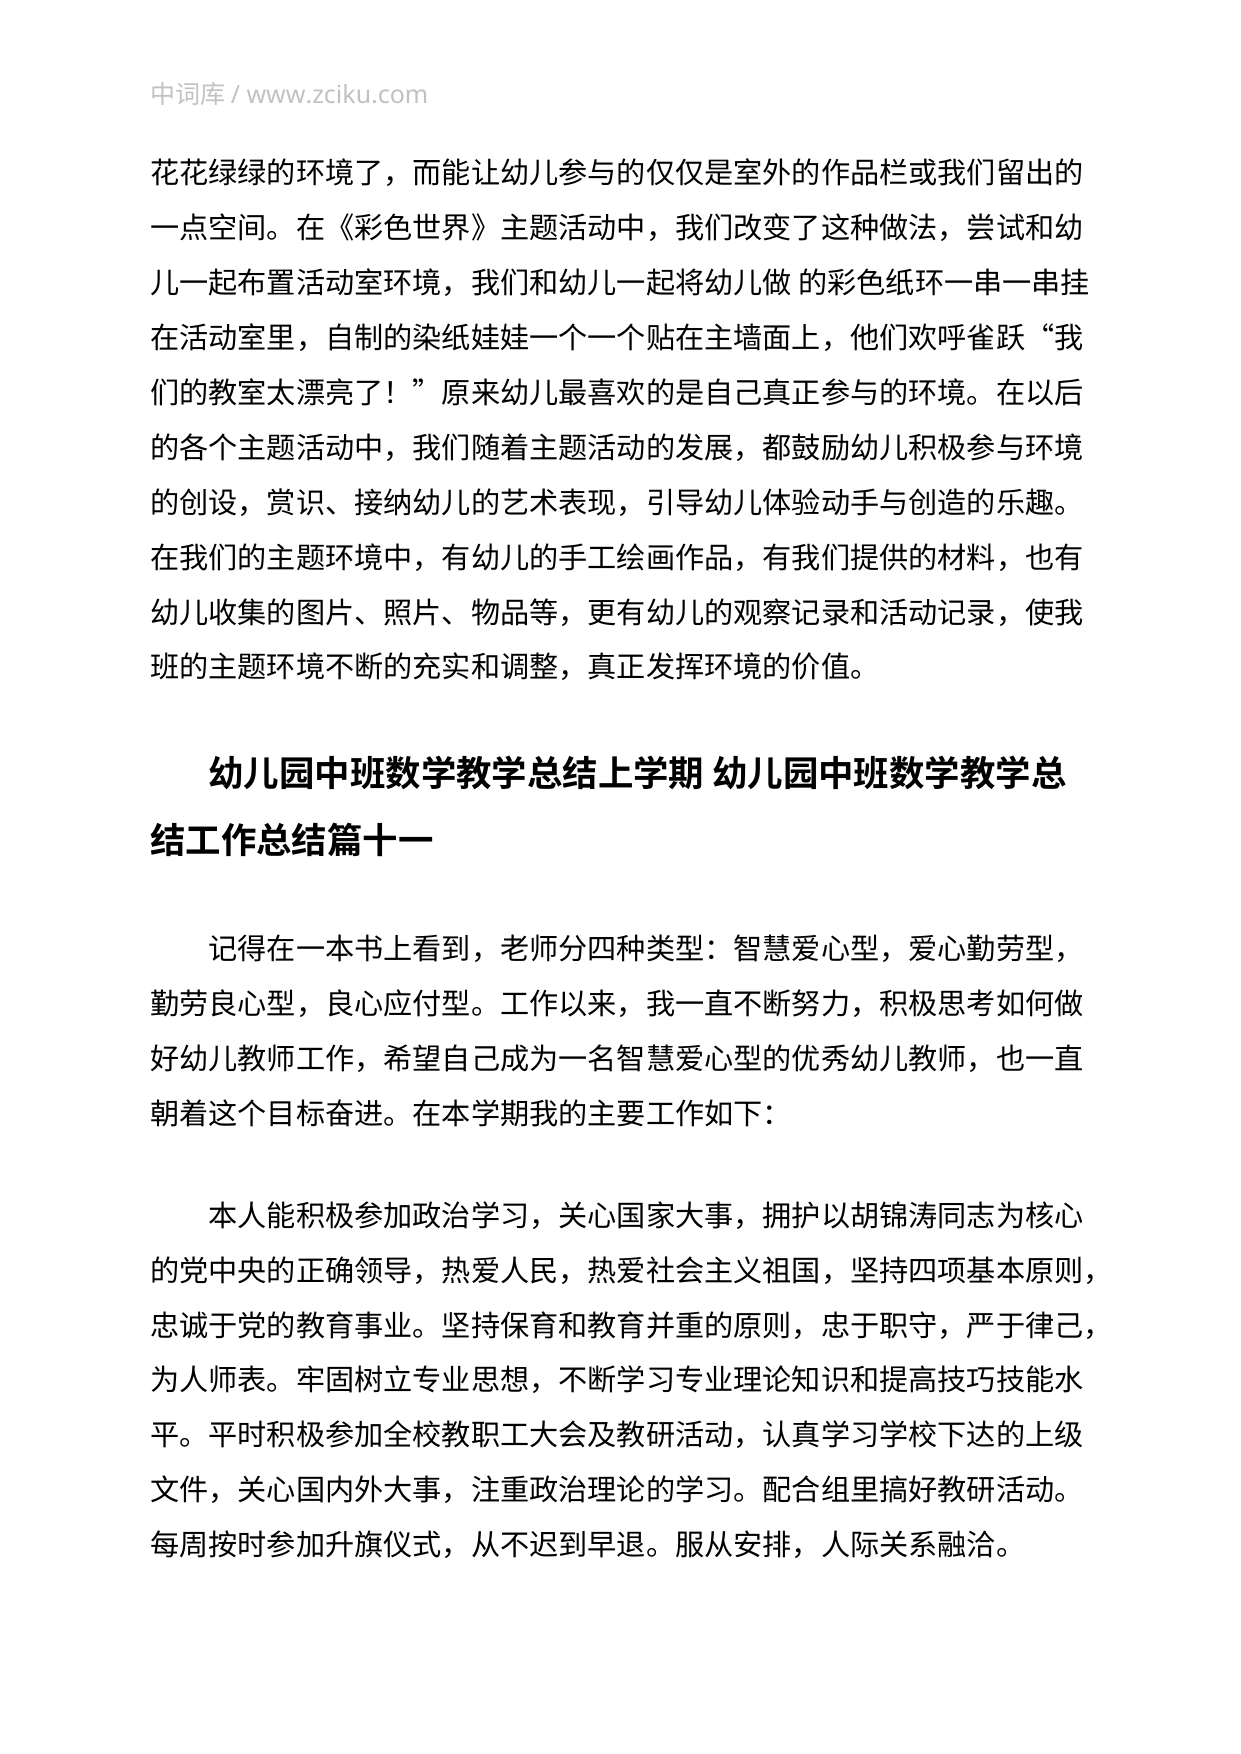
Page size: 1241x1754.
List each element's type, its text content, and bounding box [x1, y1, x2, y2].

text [150, 150, 1090, 686]
text 记得在一本书上看到，老师分四种类型：智慧爱心型，爱心勤劳型，勤劳良心型，良心应付型。工作以来，我一直不断努力，积极思考如何做好幼儿教师工作，希望自己成为一名智慧爱心型的优秀幼儿教师，也一直朝着这个目标奋进。在本学期我的主要工作如下： [150, 926, 1090, 1133]
text 幼儿园中班数学教学总结上学期 幼儿园中班数学教学总结工作总结篇十一 [150, 746, 1090, 864]
text 本人能积极参加政治学习，关心国家大事，拥护以胡锦涛同志为核心的党中央的正确领导，热爱人民，热爱社会主义祖国，坚持四项基本原则，忠诚于党的教育事业。坚持保育和教育并重的原则，忠于职守，严于律己，为人师表。牢固树立专业思想，不断学习专业理论知识和提高技巧技能水平。平时积极参加全校教职工大会及教研活动，认真学习学校下达的上级文件，关心国内外大事，注重政治理论的学习。配合组里搞好教研活动。每周按时参加升旗仪式，从不迟到早退。服从安排，人际关系融洽。 [150, 1192, 1090, 1564]
